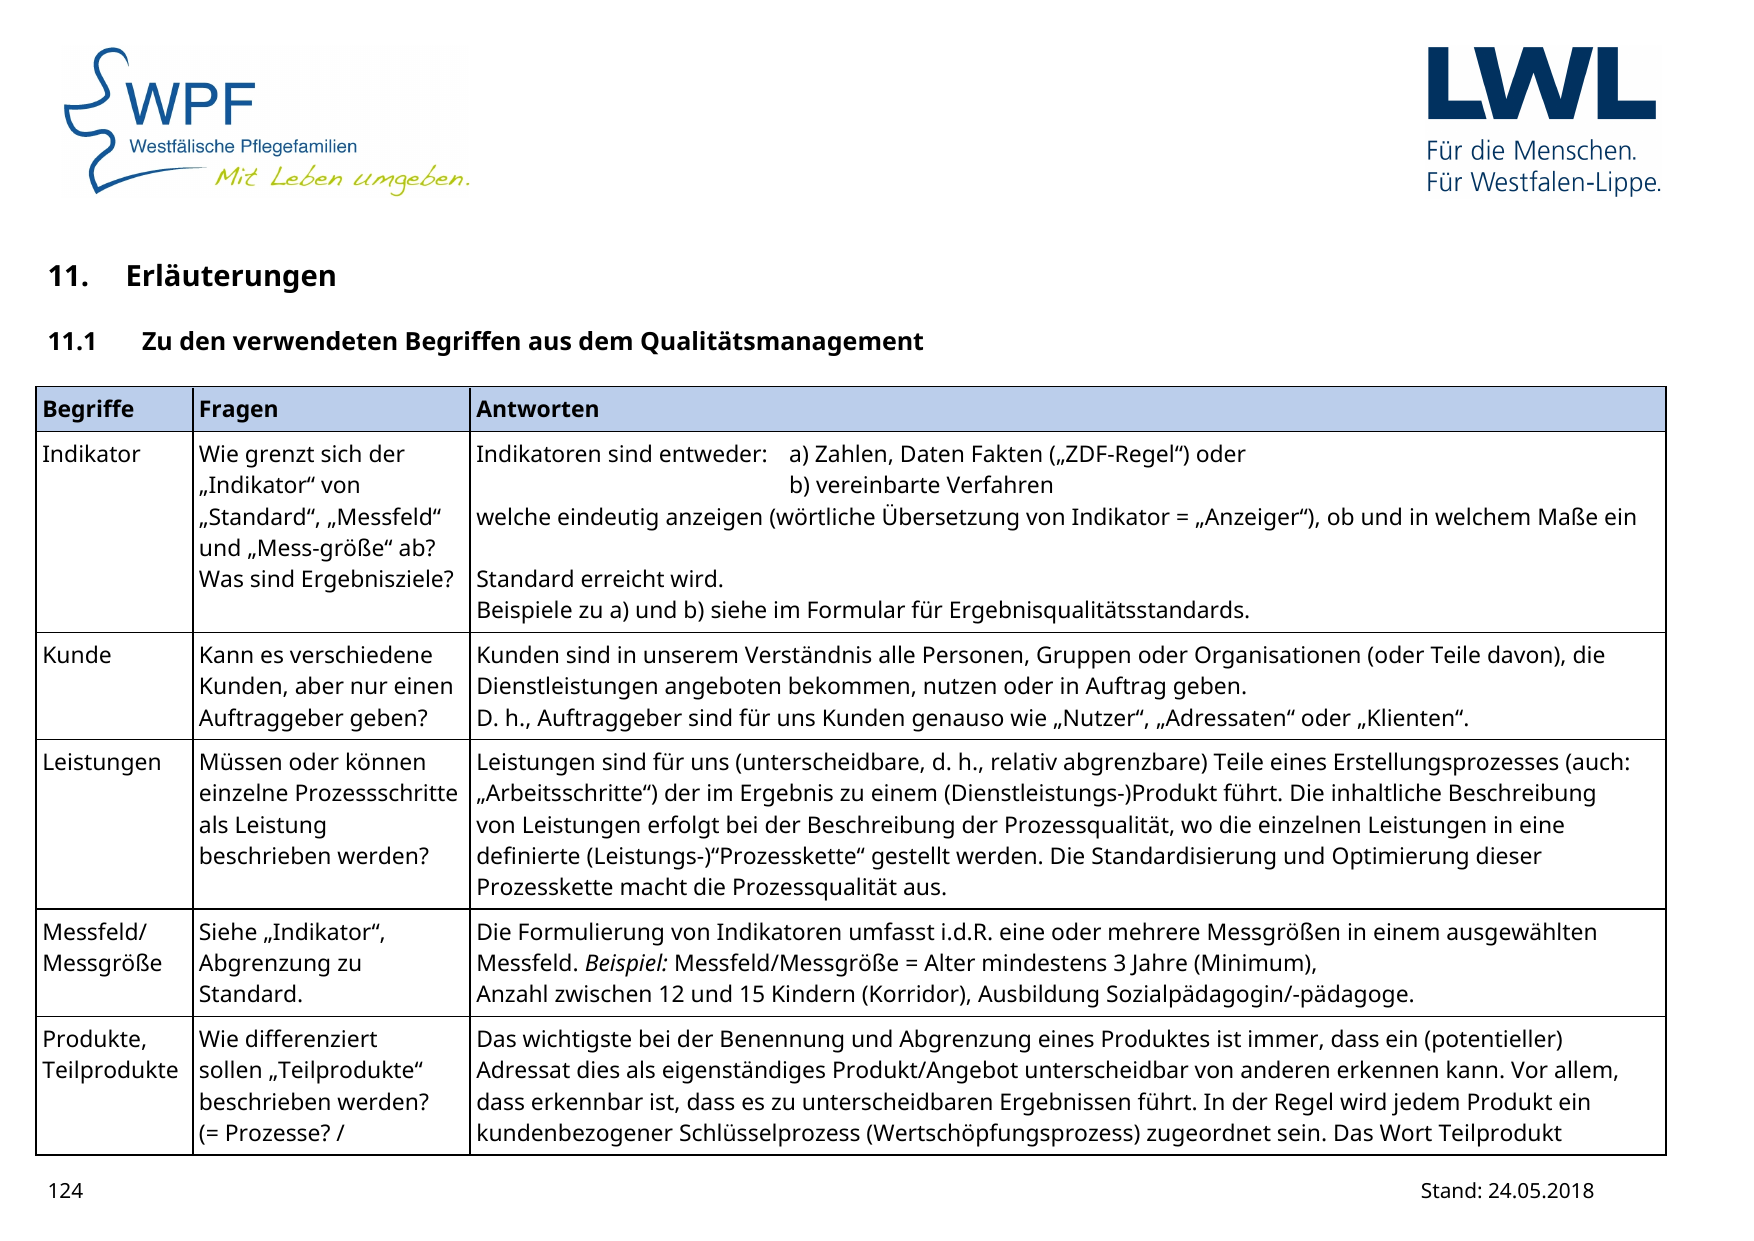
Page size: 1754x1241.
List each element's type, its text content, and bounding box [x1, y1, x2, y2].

table_cell Siehe „Indikator“, Abgrenzung zu Standard. [194, 910, 469, 1016]
table_cell Wie differenziert sollen „Teilprodukte“ beschrieben werden? (= Prozesse? / = Leistung?)? [194, 1017, 469, 1154]
table_cell Leistungen [37, 740, 192, 908]
table_cell Wie grenzt sich der „Indikator“ von „Standard“, „Messfeld“ und „Mess-größe“ ab? Was sind Ergebnisziele? [194, 432, 469, 631]
table_cell Indikatoren sind entweder: a) Zahlen, Daten Fakten („ZDF-Regel“) oder b) vereinbarte Verfahren welche eindeutig anzeigen (wörtliche Übersetzung von Indikator = „Anzeiger“), ob und in welchem Maße ein Standard erreicht wird. Beispiele zu a) und b) siehe im Formular für Ergebnisqualitätsstandards. [471, 432, 1665, 631]
subtitle Erläuterungen [47, 255, 1707, 295]
table_header Fragen [194, 387, 470, 431]
table_cell Messfeld/ Messgröße [37, 910, 192, 1016]
table_cell Die Formulierung von Indikatoren umfasst i.d.R. eine oder mehrere Messgrößen in einem ausgewählten Messfeld. Beispiel: Messfeld/Messgröße = Alter mindestens 3 Jahre (Minimum), Anzahl zwischen 12 und 15 Kindern (Korridor), Ausbildung Sozialpädagogin/-pädagoge. [471, 910, 1665, 1016]
table_cell Leistungen sind für uns (unterscheidbare, d. h., relativ abgrenzbare) Teile eines Erstellungsprozesses (auch: „Arbeitsschritte“) der im Ergebnis zu einem (Dienstleistungs-)Produkt führt. Die inhaltliche Beschreibung von Leistungen erfolgt bei der Beschreibung der Prozessqualität, wo die einzelnen Leistungen in eine definierte (Leistungs-)“Prozesskette“ gestellt werden. Die Standardisierung und Optimierung dieser Prozesskette macht die Prozessqualität aus. [471, 740, 1665, 908]
table_cell Müssen oder können einzelne Prozessschritte als Leistung beschrieben werden? [194, 740, 469, 908]
table_cell Kann es verschiedene Kunden, aber nur einen Auftraggeber geben? [194, 633, 469, 739]
picture [61, 45, 470, 198]
picture [1425, 45, 1663, 199]
table_header Begriffe [37, 387, 193, 431]
subtitle 11.1 Zu den verwendeten Begriffen aus dem Qualitätsmanagement [47, 323, 1707, 357]
table_cell Indikator [37, 432, 192, 631]
table_cell Produkte, Teilprodukte [37, 1017, 192, 1154]
table_header Antworten [471, 387, 1665, 431]
table_cell Kunden sind in unserem Verständnis alle Personen, Gruppen oder Organisationen (oder Teile davon), die Dienstleistungen angeboten bekommen, nutzen oder in Auftrag geben. D. h., Auftraggeber sind für uns Kunden genauso wie „Nutzer“, „Adressaten“ oder „Klienten“. [471, 633, 1665, 739]
table_cell Kunde [37, 633, 192, 739]
